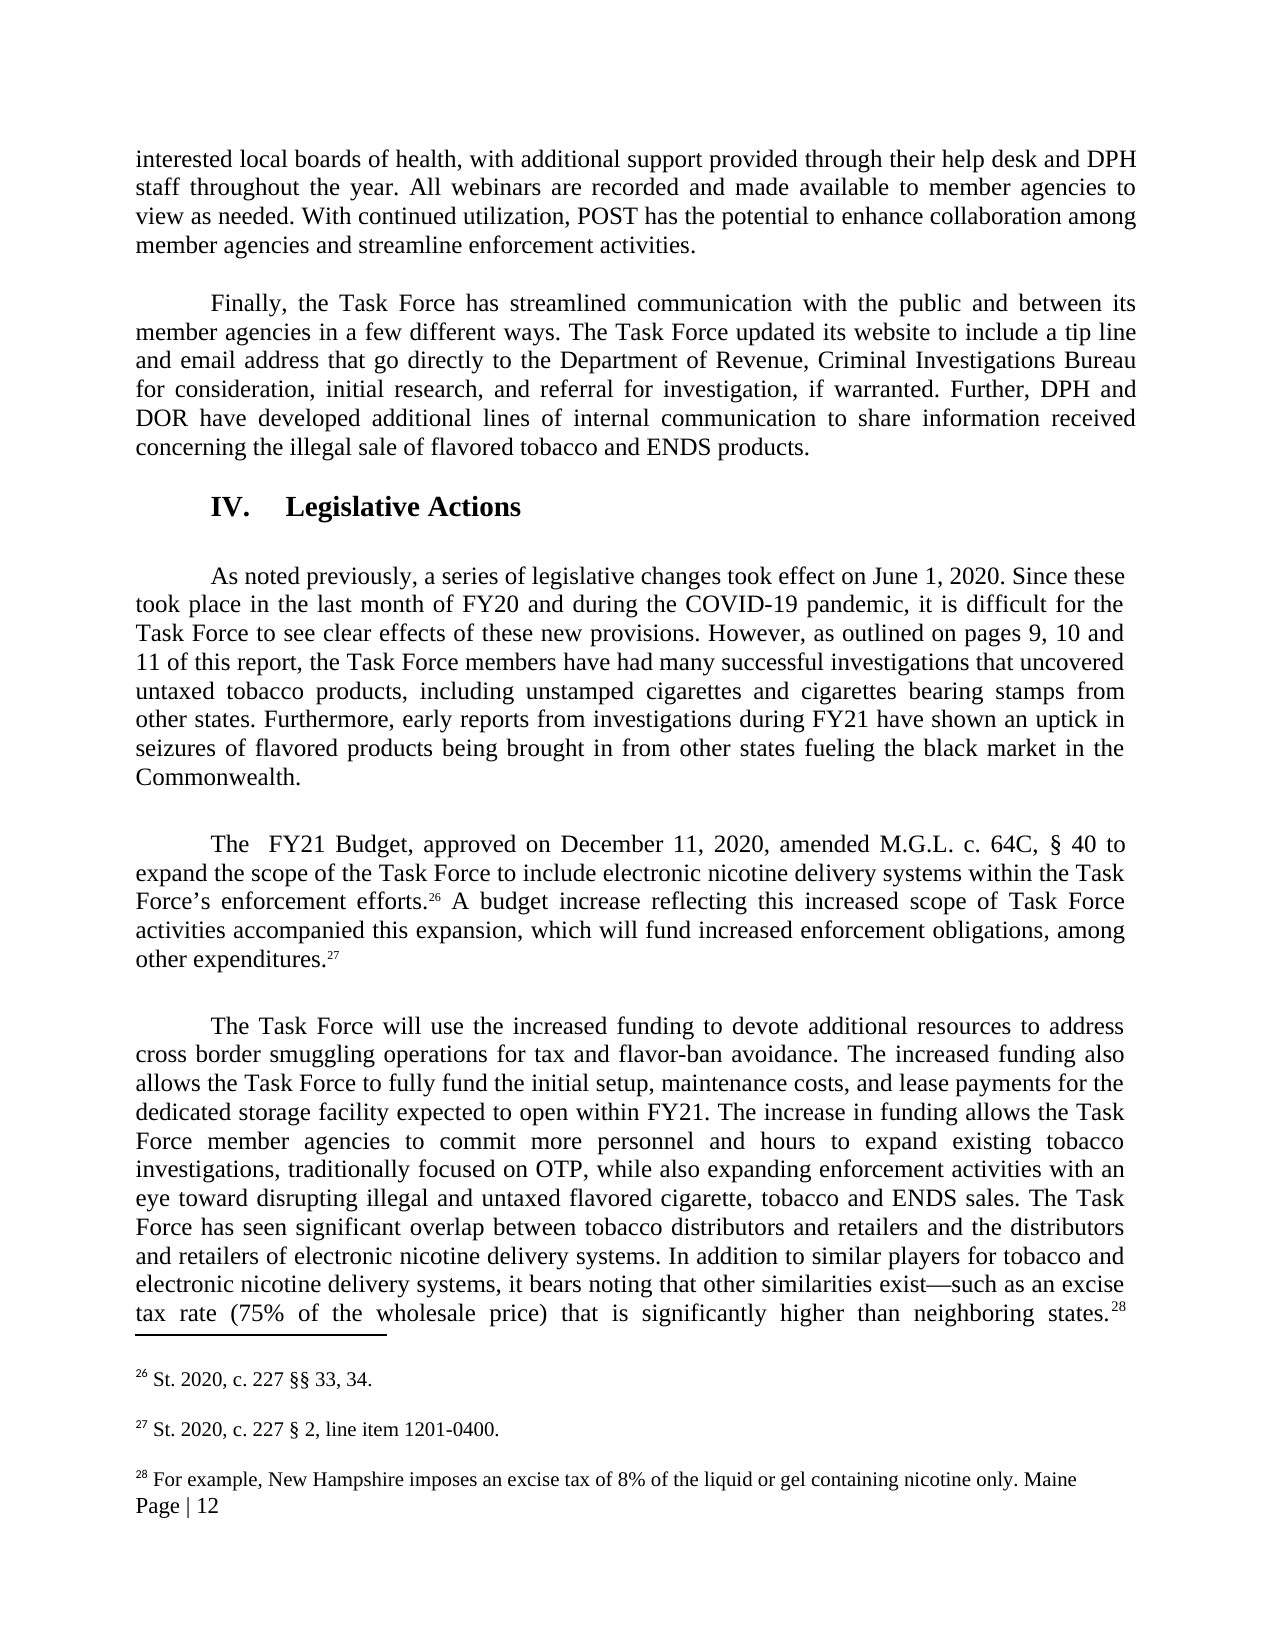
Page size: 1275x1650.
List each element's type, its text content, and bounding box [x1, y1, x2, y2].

subtitle Legislative Actions [210, 489, 1137, 523]
text The FY21 Budget, approved on December 11, 2020, amended M.G.L. c. 64C, § 40 to expand the scope of the Task Force to include electronic nicotine delivery systems within the Task Force’s enforcement efforts. A budget increase reflecting this increased scope of Task Force activities accompanied this expansion, which will fund increased enforcement obligations, among other expenditures. [135, 829, 1126, 973]
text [135, 1011, 1126, 1327]
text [135, 144, 1137, 259]
text Finally, the Task Force has streamlined communication with the public and between its member agencies in a few different ways. The Task Force updated its website to include a tip line and email address that go directly to the Department of Revenue, Criminal Investigations Bureau for consideration, initial research, and referral for investigation, if warranted. Further, DPH and DOR have developed additional lines of internal communication to share information received concerning the illegal sale of flavored tobacco and ENDS products. [135, 288, 1137, 460]
text As noted previously, a series of legislative changes took effect on June 1, 2020. Since these took place in the last month of FY20 and during the COVID-19 pandemic, it is difficult for the Task Force to see clear effects of these new provisions. However, as outlined on pages 9, 10 and 11 of this report, the Task Force members have had many successful investigations that uncovered untaxed tobacco products, including unstamped cigarettes and cigarettes bearing stamps from other states. Furthermore, early reports from investigations during FY21 have shown an uptick in seizures of flavored products being brought in from other states fueling the black market in the Commonwealth. [135, 561, 1126, 791]
